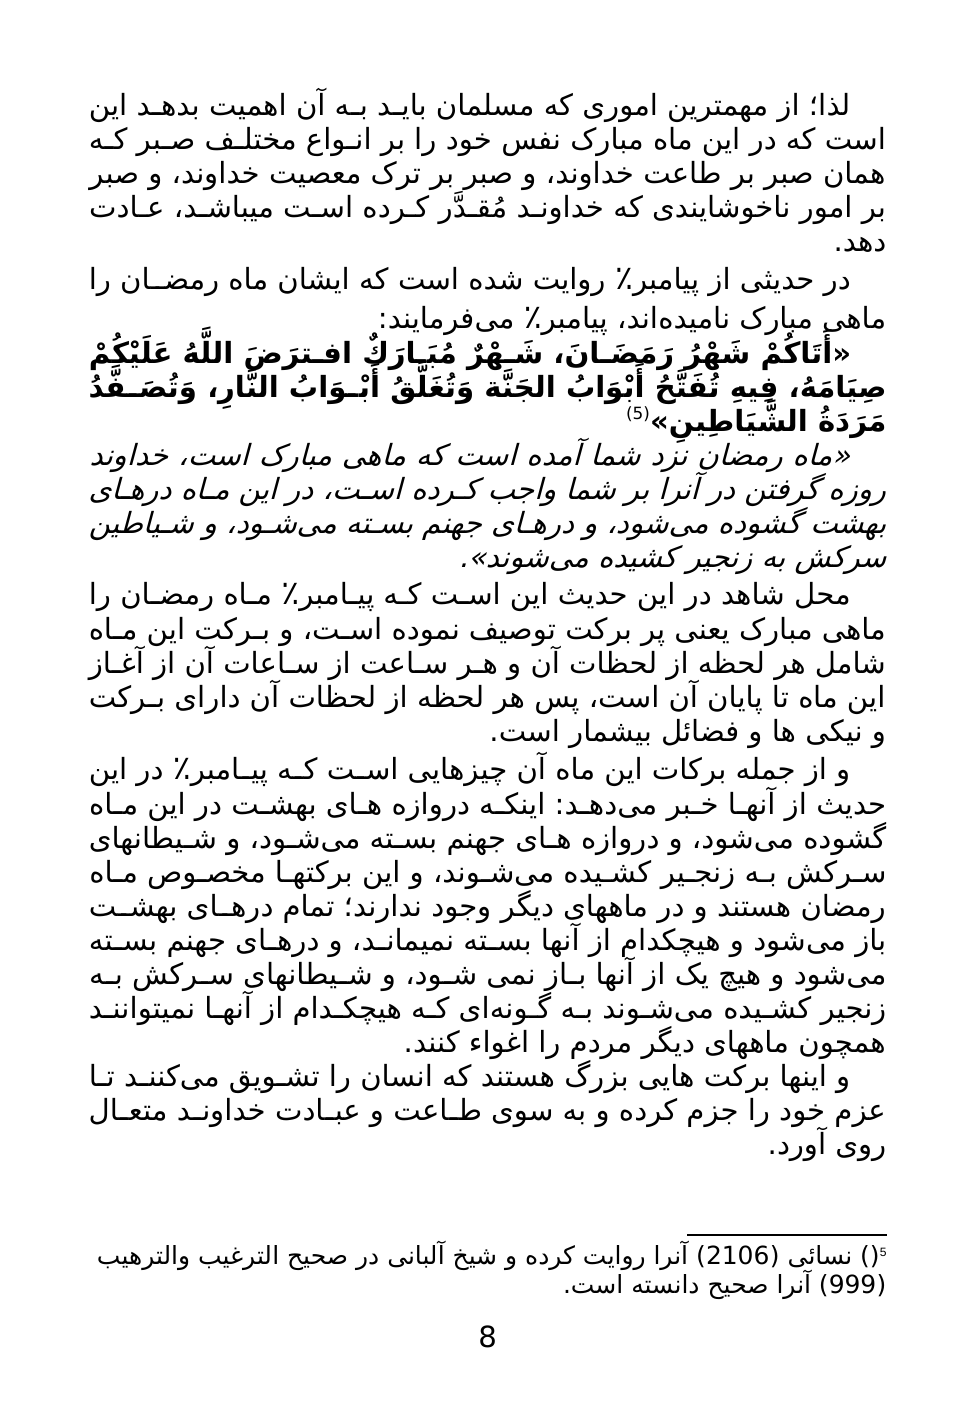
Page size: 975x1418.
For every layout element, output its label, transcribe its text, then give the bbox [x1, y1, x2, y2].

text «ماه رمضان نزد شما آمده است که ماهی مبارک است، خداوند روزه گرفتن در آنرا بر شما واجب کرده است، در این ماه درهای بهشت گشوده می‌شود، و درهای جهنم بسته می‌شود، و شیاطین سرکش به زنجیر کشیده می‌شوند». [89, 438, 886, 574]
text لذا؛ از مهمترین اموری که مسلمان باید به آن اهمیت بدهد این است که در این ماه مبارک نفس خود را بر انواع مختلف صبر که همان صبر بر طاعت خداوند، و صبر بر ترک معصیت خداوند، و صبر بر امور ناخوشایندی که خداوند مُقدَّر کرده است میباشد، عادت دهد. [89, 89, 886, 258]
text محل شاهد در این حدیث این است که پیامبر٪ ماه رمضان را ماهی مبارک یعنی پر برکت توصیف نموده است، و برکت این ماه شامل هر لحظه از لحظات آن و هر ساعت از ساعات آن از آغاز این ماه تا پایان آن است، پس هر لحظه از لحظات آن دارای برکت و نیکی ها و فضائل بیشمار است. [89, 574, 886, 748]
text «أَتَاكُمْ شَهْرُ رَمَضَانَ، شَهْرٌ مُبَارَكٌ افترَضَ اللَّهُ عَلَيْكُمْ صِيَامَهُ، فِيهِ تُفَتَّحُ أَبْوَابُ الجَنَّة وَتُغَلَّقُ أَبْوَابُ النَّارِ، وَتُصَفَّدُ مَرَدَةُ الشَّيَاطِينِ»() [89, 336, 886, 438]
text در حدیثی از پیامبر٪ روایت شده است که ایشان ماه رمضان را ماهی مبارک نامیده‌اند، پیامبر٪ می‌فرمایند: [89, 258, 886, 336]
text و از جمله برکات این ماه آن چیزهایی است که پیامبر٪ در این حدیث از آنها خبر می‌دهد: اینکه دروازه های بهشت در این ماه گشوده می‌شود، و دروازه های جهنم بسته می‌شود، و شیطانهای سرکش به زنجیر کشیده می‌شوند، و این برکتها مخصوص ماه رمضان هستند و در ماههای دیگر وجود ندارند؛ تمام درهای بهشت باز می‌شود و هیچکدام از آنها بسته نمیماند، و درهای جهنم بسته می‌شود و هیچ یک از آنها باز نمی شود، و شیطانهای سرکش به زنجیر کشیده می‌شوند به گونه‌ای که هیچکدام از آنها نمیتوانند همچون ماههای دیگر مردم را اغواء کنند. [89, 748, 886, 1059]
text و اینها برکت هایی بزرگ هستند که انسان را تشویق می‌کنند تا عزم خود را جزم کرده و به سوی طاعت و عبادت خداوند متعال روی آورد. [89, 1059, 886, 1161]
